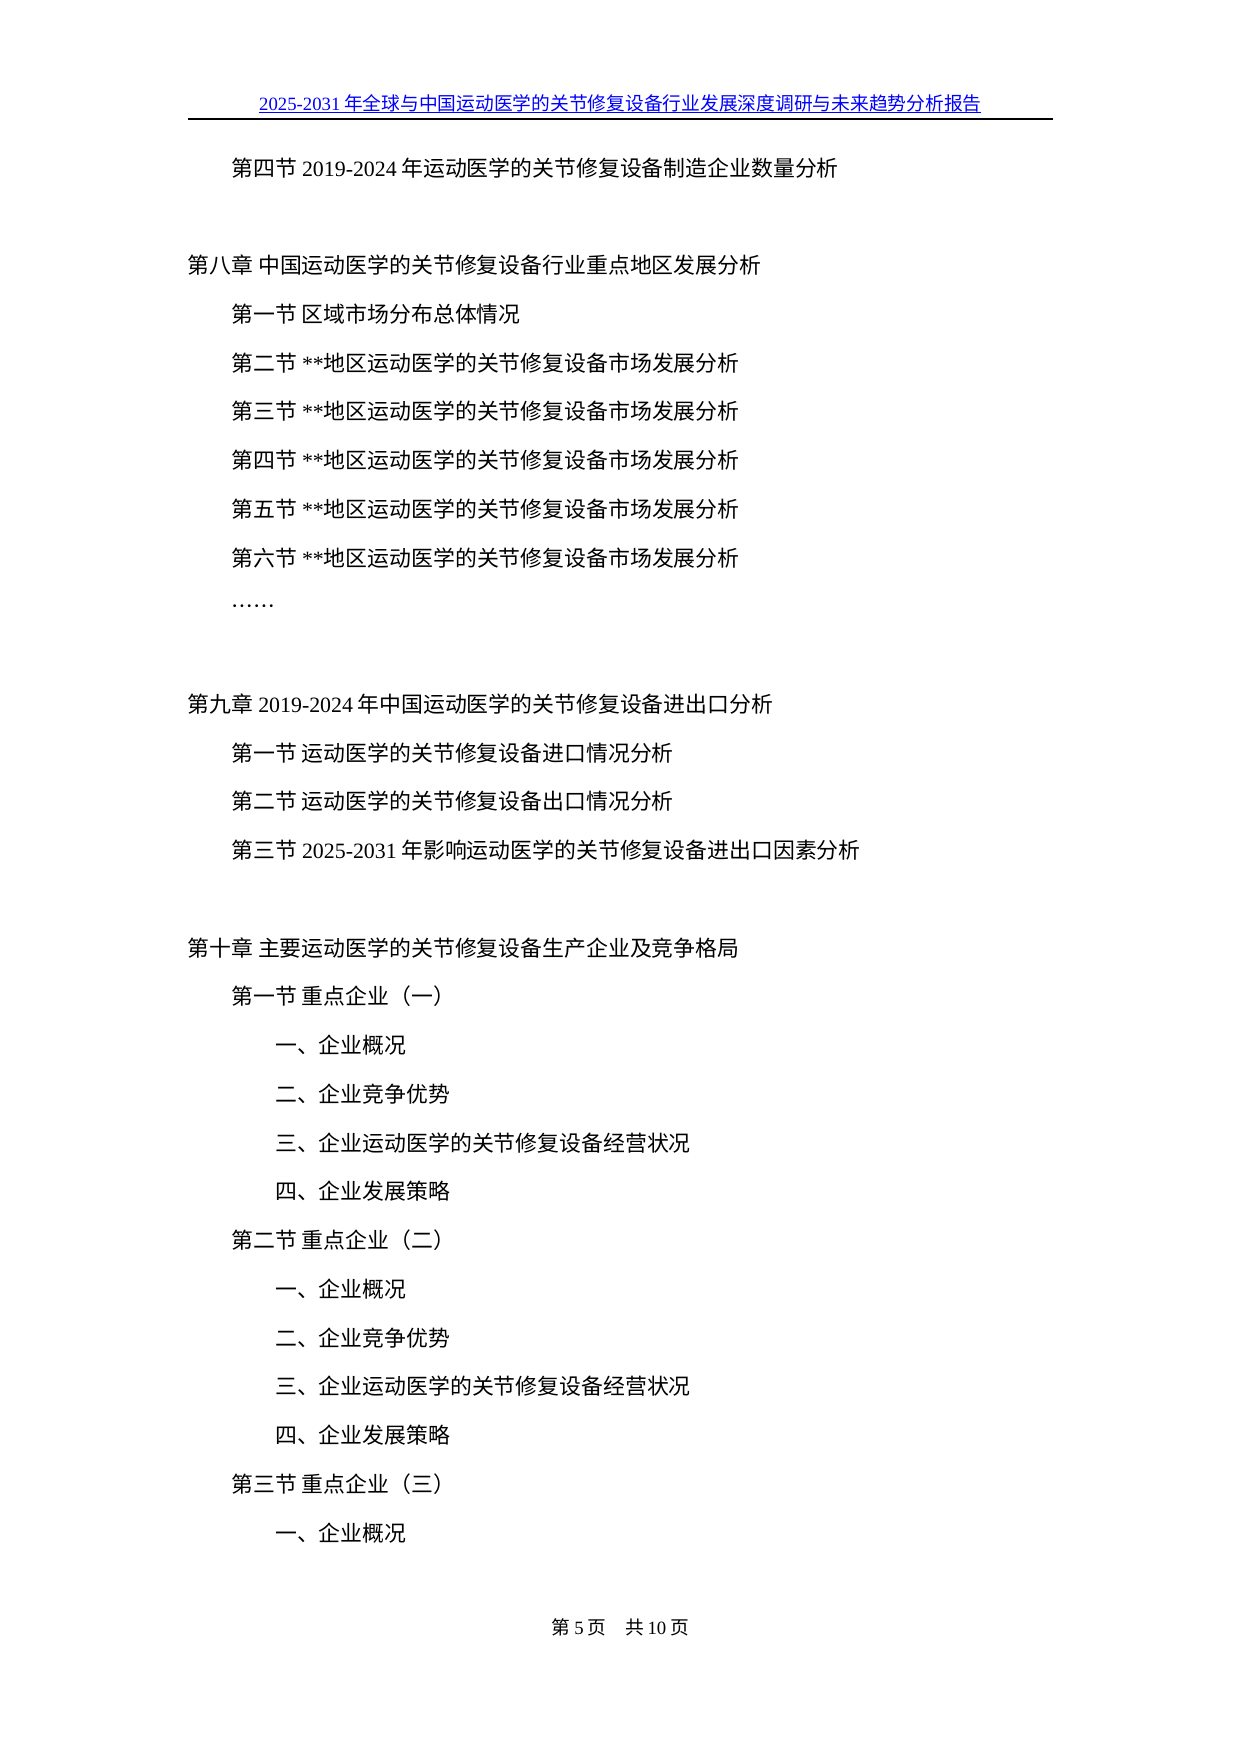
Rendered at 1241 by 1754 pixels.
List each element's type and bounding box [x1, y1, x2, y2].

text [187, 150, 1053, 1548]
